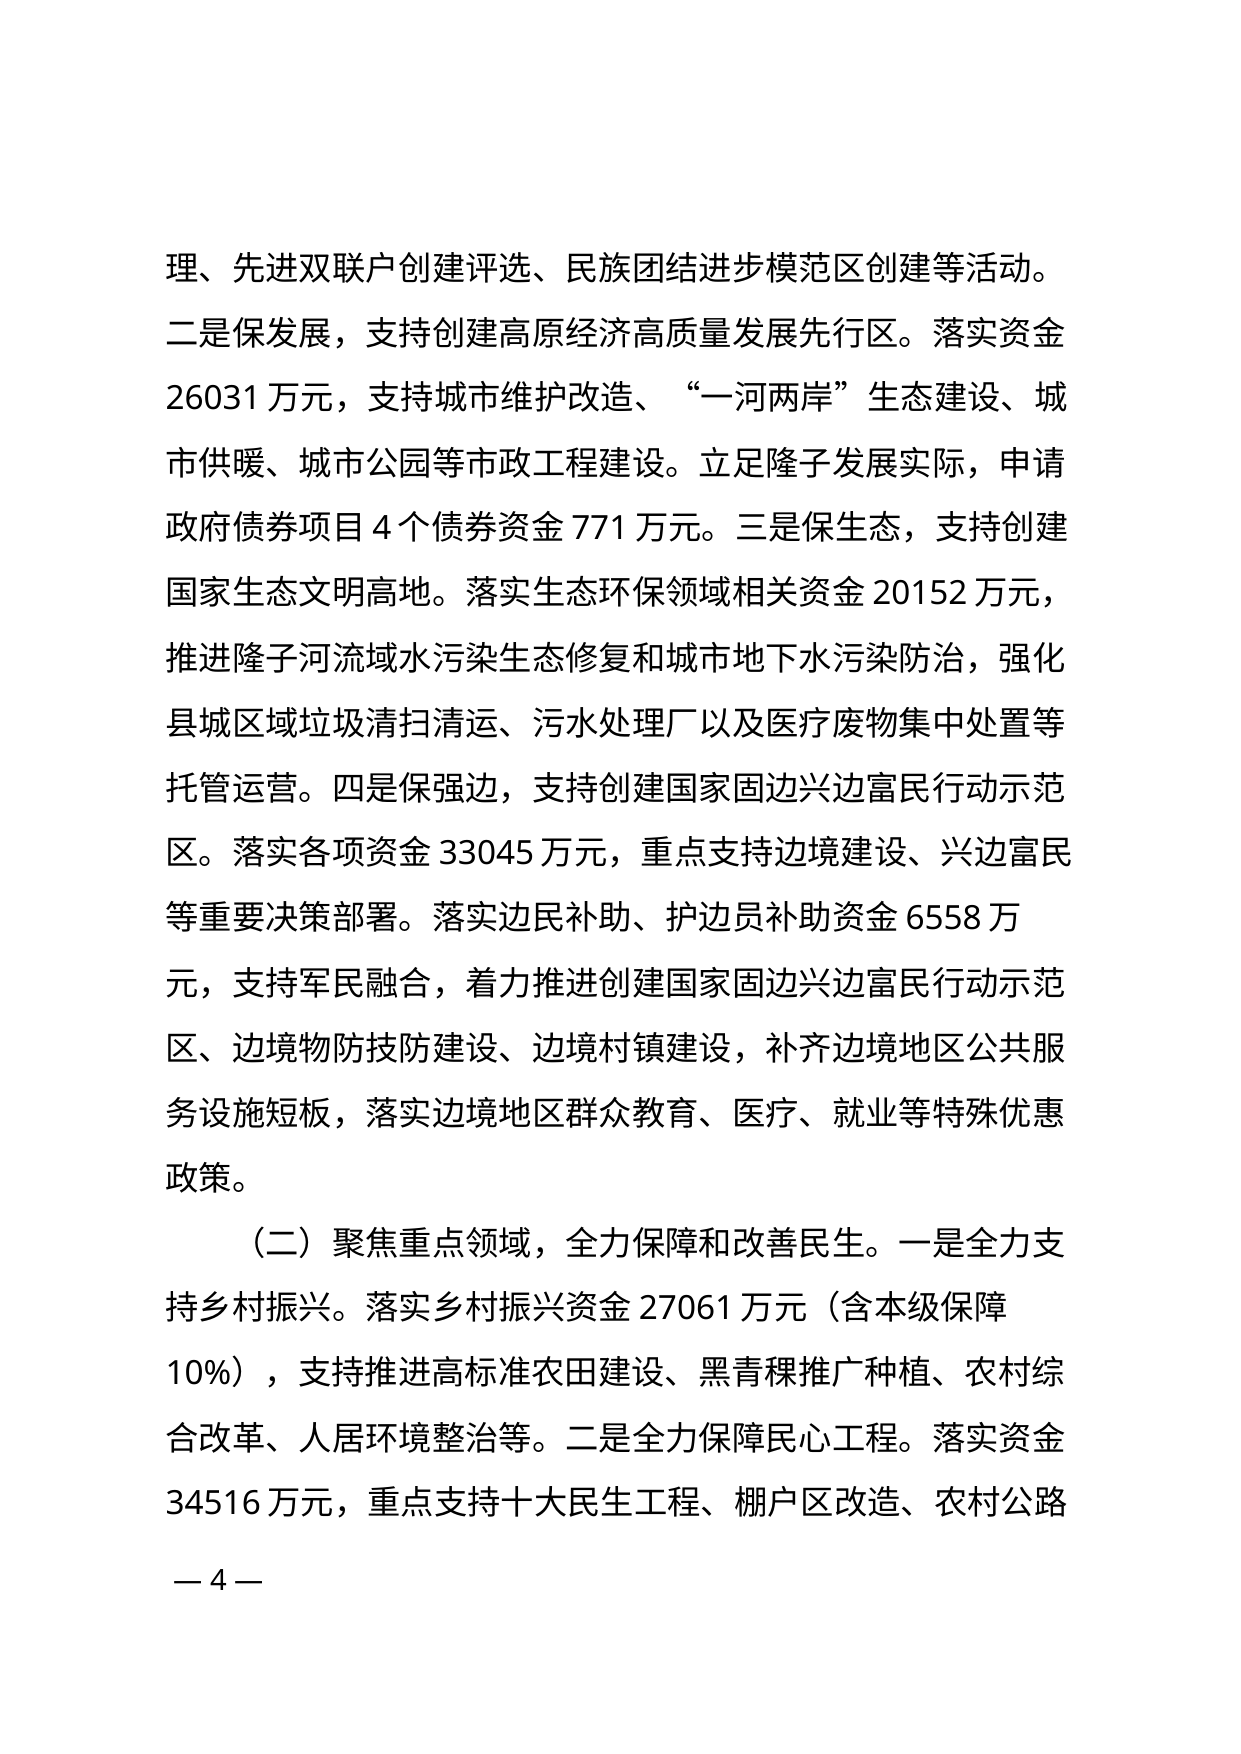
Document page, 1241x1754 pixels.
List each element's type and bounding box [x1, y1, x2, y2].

text [165, 233, 1087, 1208]
text [165, 1208, 1087, 1533]
